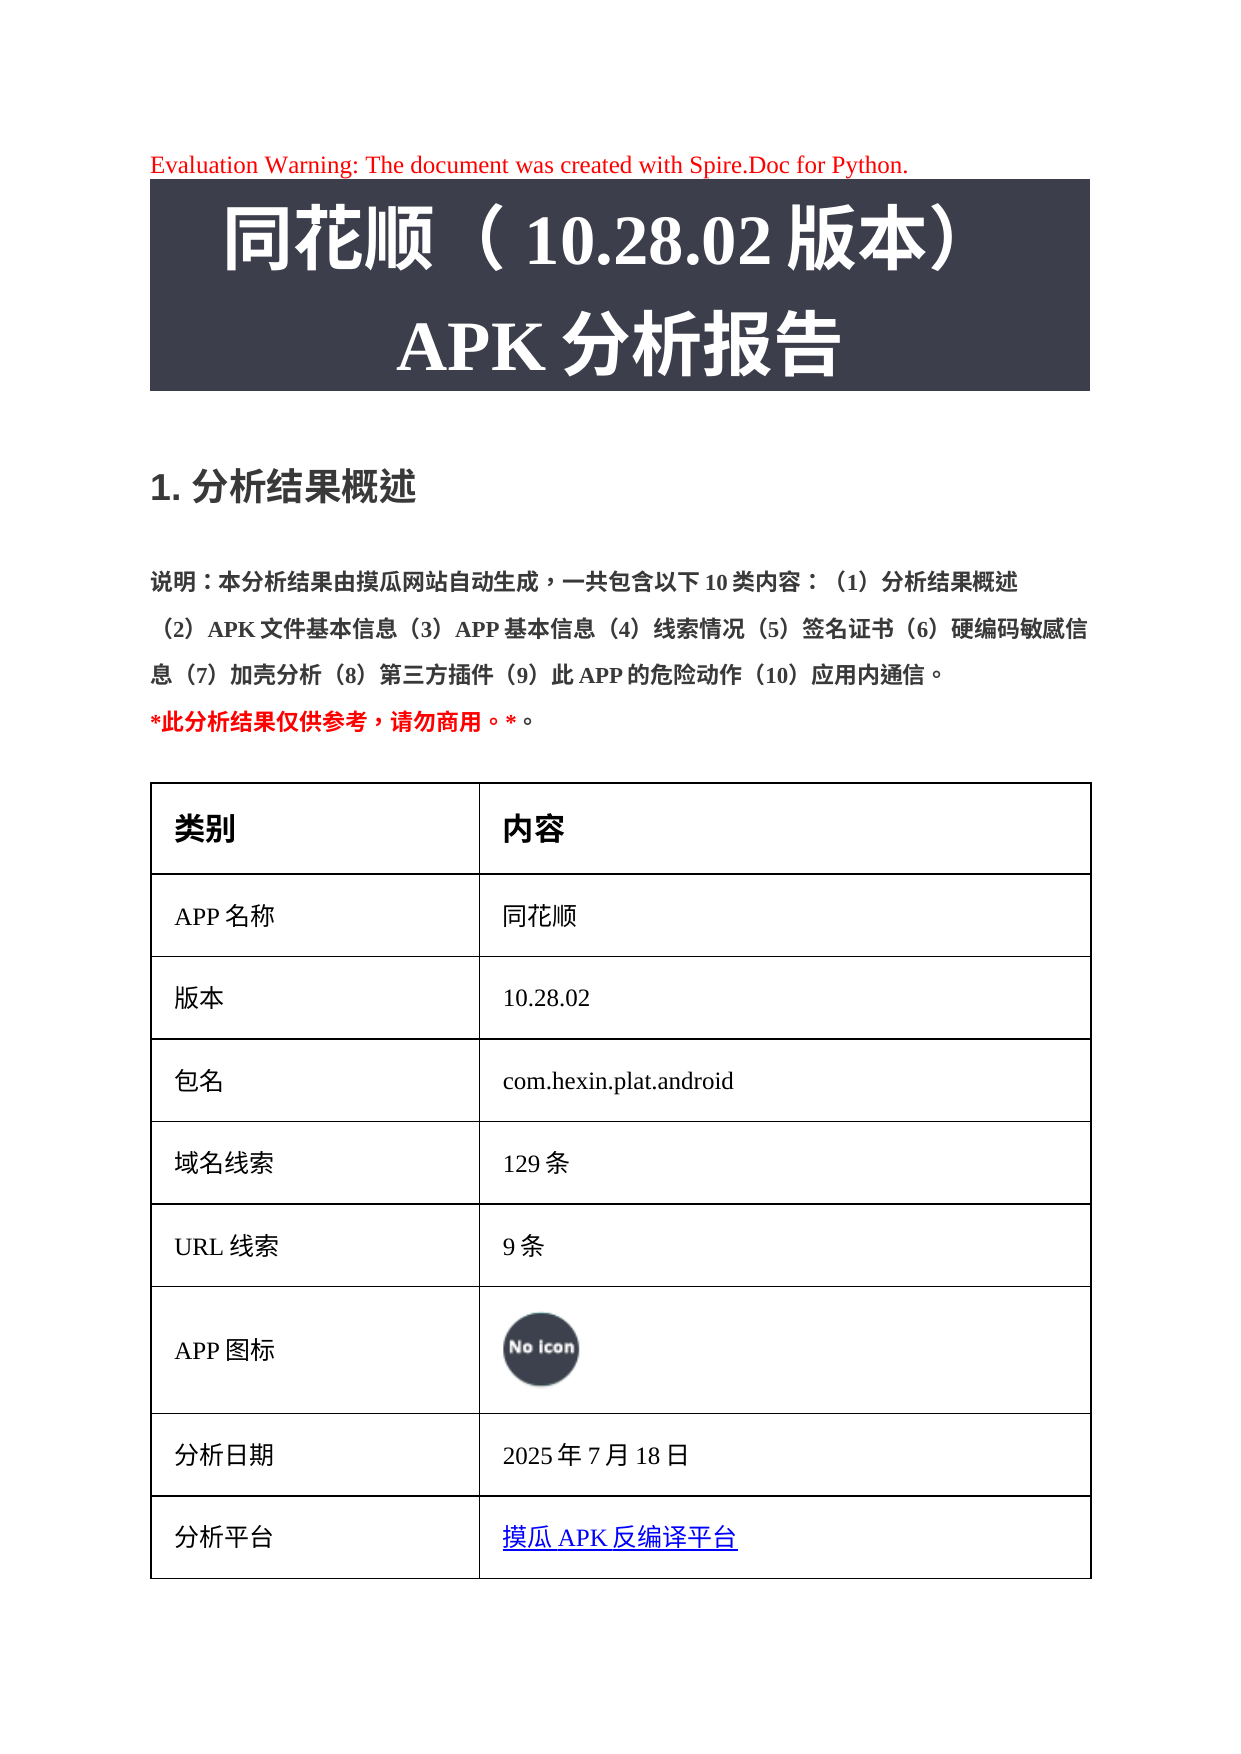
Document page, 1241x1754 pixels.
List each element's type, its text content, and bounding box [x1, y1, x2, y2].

table_cell 版本 [152, 957, 479, 1038]
table_cell com.hexin.plat.android [480, 1040, 1090, 1121]
table_cell 9条 [480, 1205, 1090, 1286]
table_cell APP名称 [152, 875, 479, 956]
table_cell [480, 1287, 1090, 1412]
table_cell 分析日期 [152, 1414, 479, 1495]
table_header 内容 [480, 784, 1090, 873]
text Evaluation Warning: The document was created with Spire.Doc for Python. [150, 150, 1090, 179]
picture [502, 1310, 581, 1389]
table_cell 摸瓜APK反编译平台 [480, 1497, 1090, 1577]
table_cell URL线索 [152, 1205, 479, 1286]
table_cell 129条 [480, 1122, 1090, 1203]
table_cell 分析平台 [152, 1497, 479, 1577]
table_cell 同花顺 [480, 875, 1090, 956]
table_cell 10.28.02 [480, 957, 1090, 1038]
table_cell 2025年7月18日 [480, 1414, 1090, 1495]
table_cell 域名线索 [152, 1122, 479, 1203]
text 说明：本分析结果由摸瓜网站自动生成，一共包含以下10类内容：（1）分析结果概述（2）APK文件基本信息（3）APP基本信息（4）线索情况（5）签名证书（6）硬编码敏感信息（7）加壳分析（8）第三方插件（9）此APP的危险动作（10）应用内通信。 *此分析结果仅供参考，请勿商用。*。 [150, 566, 1090, 737]
text 同花顺（ 10.28.02版本） APK分析报告 [150, 179, 1090, 391]
table_header 类别 [152, 784, 479, 873]
table_cell 包名 [152, 1040, 479, 1121]
table_cell APP图标 [152, 1287, 479, 1412]
subtitle 1. 分析结果概述 [150, 460, 1090, 511]
